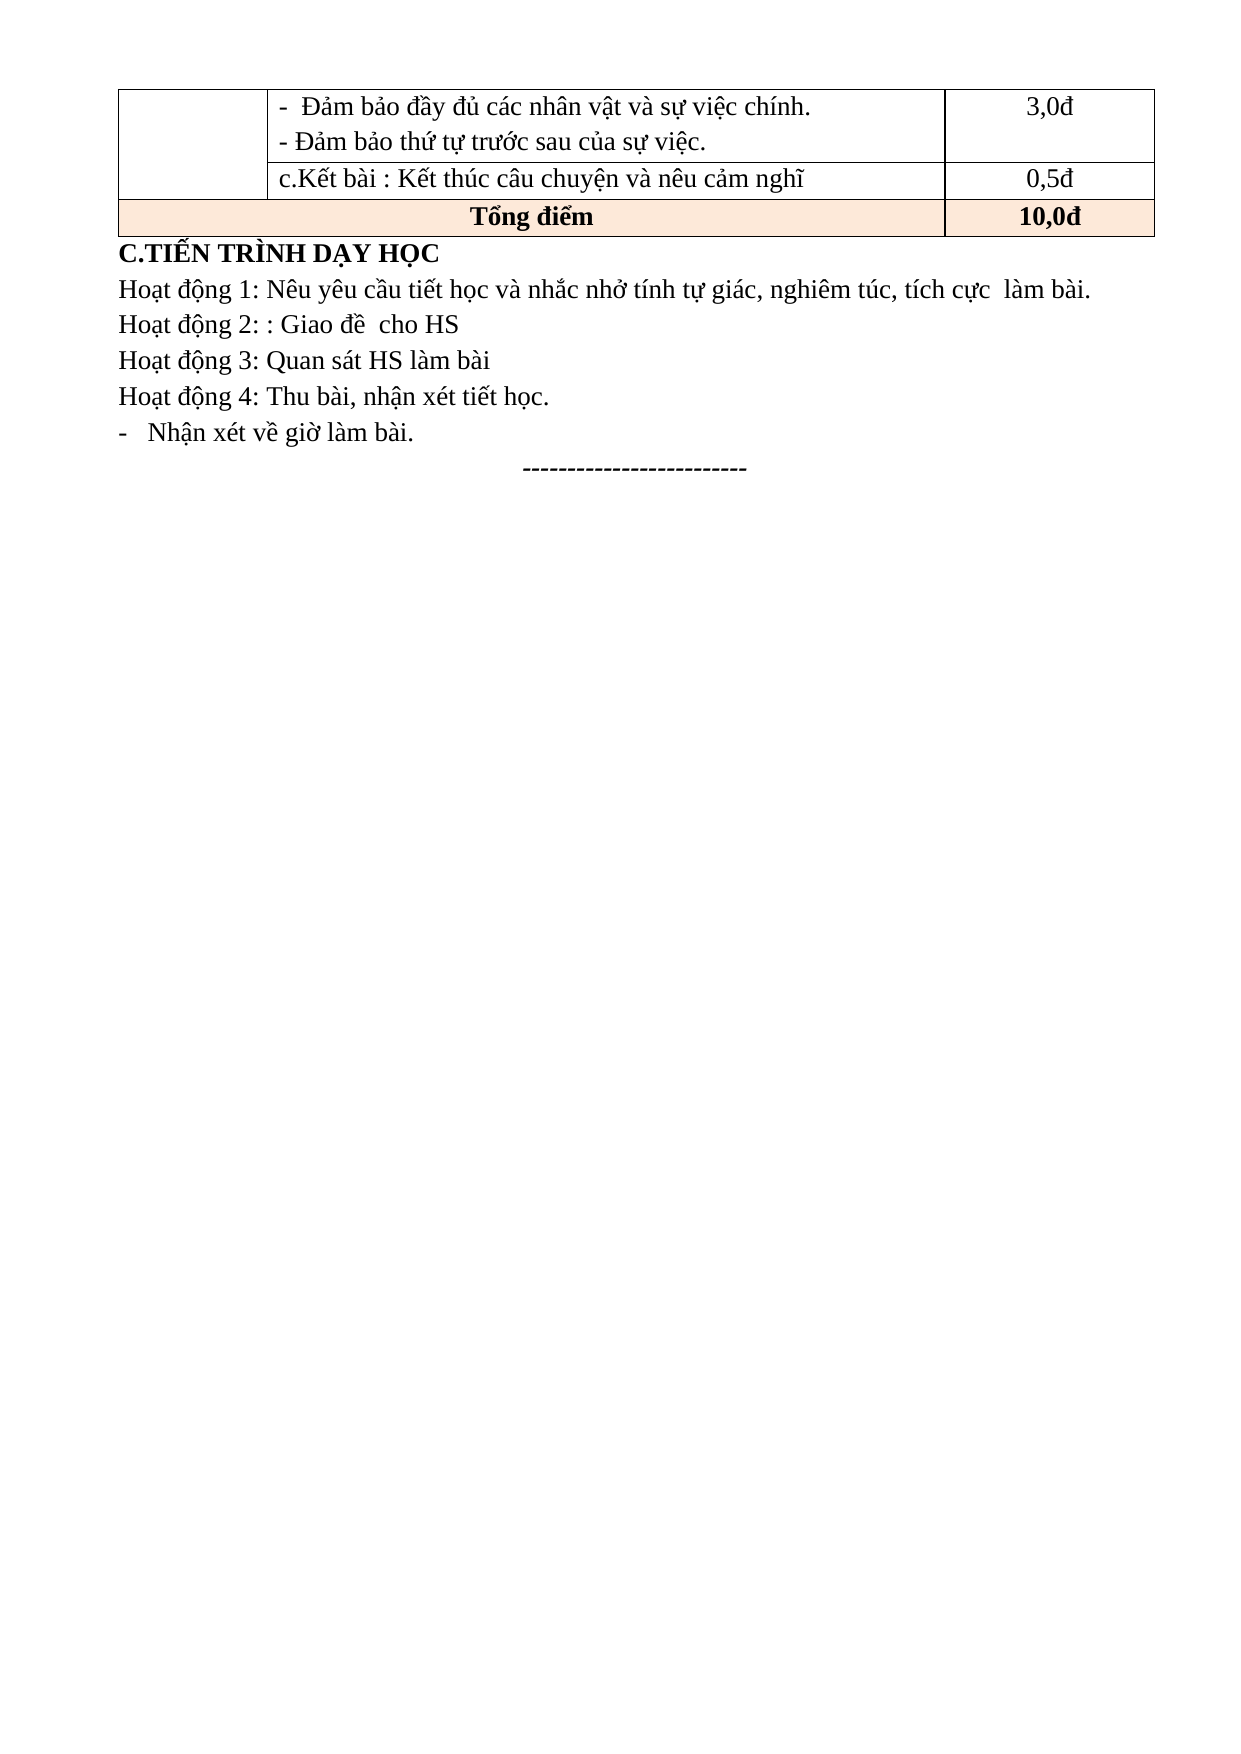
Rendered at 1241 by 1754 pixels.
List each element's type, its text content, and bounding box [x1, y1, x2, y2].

text - Nhận xét về giờ làm bài. [118, 416, 1152, 447]
table_cell 0,5đ [946, 163, 1154, 199]
text Hoạt động 3: Quan sát HS làm bài [118, 344, 1152, 375]
table_cell Tổng điểm [119, 200, 944, 236]
text Hoạt động 1: Nêu yêu cầu tiết học và nhắc nhở tính tự giác, nghiêm túc, tích cực làm bài. [118, 273, 1152, 304]
table_cell c.Kết bài : Kết thúc câu chuyện và nêu cảm nghĩ [268, 163, 944, 199]
table_cell 3,0đ [946, 90, 1154, 162]
table_cell 10,0đ [946, 200, 1154, 236]
text C.TIẾN TRÌNH DẠY HỌC [118, 237, 1152, 268]
text Hoạt động 2: : Giao đề cho HS [118, 308, 1152, 339]
text ------------------------- [118, 451, 1152, 482]
text Hoạt động 4: Thu bài, nhận xét tiết học. [118, 380, 1152, 411]
